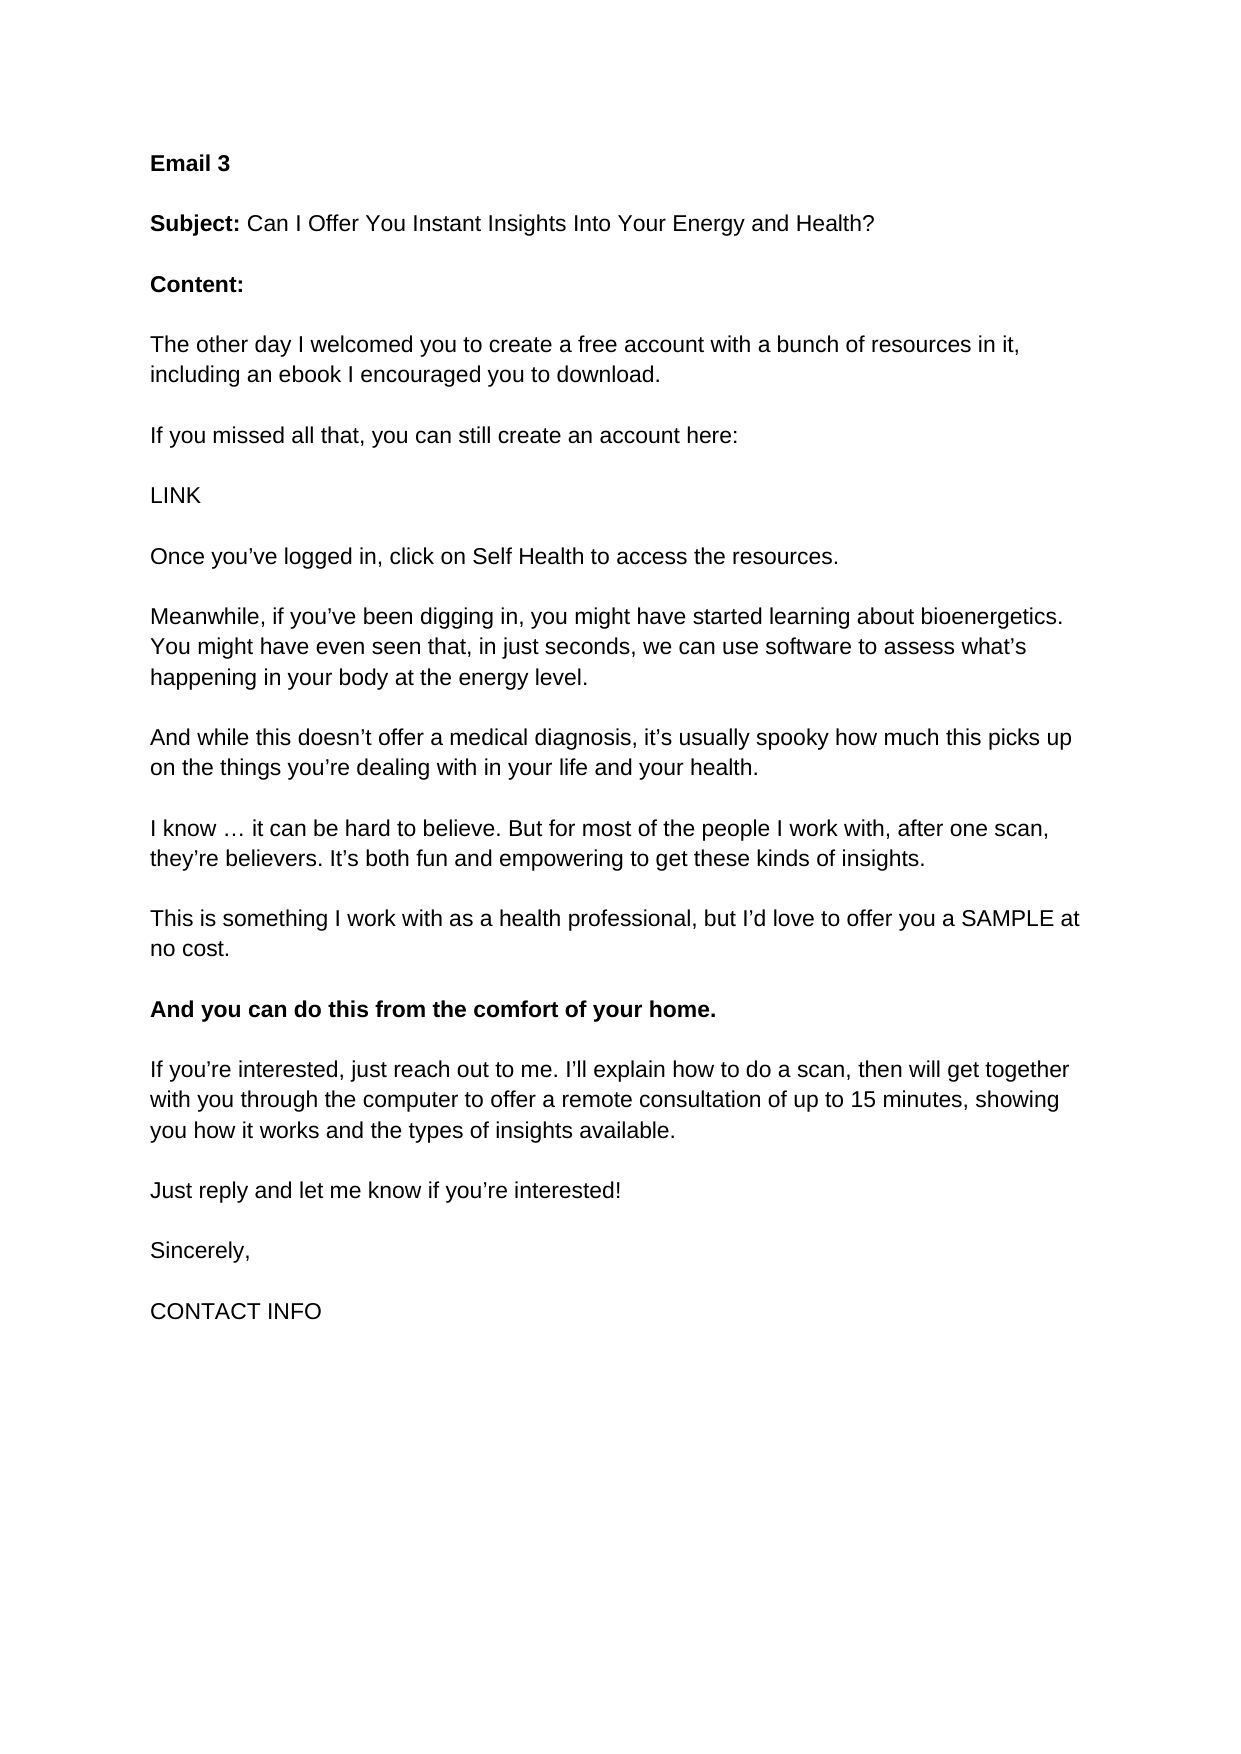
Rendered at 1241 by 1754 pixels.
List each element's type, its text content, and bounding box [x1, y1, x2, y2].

text Email 3 [150, 150, 1090, 176]
text Meanwhile, if you’ve been digging in, you might have started learning about bioenergetics. You might have even seen that, in just seconds, we can use software to assess what’s happening in your body at the energy level. [150, 603, 1090, 690]
text And you can do this from the comfort of your home. [150, 996, 1090, 1022]
text The other day I welcomed you to create a free account with a bunch of resources in it, including an ebook I encouraged you to download. [150, 331, 1090, 388]
text LINK [150, 482, 1090, 509]
text And while this doesn’t offer a medical diagnosis, it’s usually spooky how much this picks up on the things you’re dealing with in your life and your health. [150, 724, 1090, 781]
text If you’re interested, just reach out to me. I’ll explain how to do a scan, then will get together with you through the computer to offer a remote consultation of up to 15 minutes, showing you how it works and the types of insights available. [150, 1056, 1090, 1143]
text This is something I work with as a health professional, but I’d love to offer you a SAMPLE at no cost. [150, 905, 1090, 962]
text Just reply and let me know if you’re interested! [150, 1177, 1090, 1203]
text Sincerely, [150, 1237, 1090, 1264]
text Content: [150, 271, 1090, 297]
text CONTACT INFO [150, 1298, 1090, 1324]
text If you missed all that, you can still create an account here: [150, 422, 1090, 448]
text Subject: Can I Offer You Instant Insights Into Your Energy and Health? [150, 210, 1090, 237]
text I know … it can be hard to believe. But for most of the people I work with, after one scan, they’re believers. It’s both fun and empowering to get these kinds of insights. [150, 814, 1090, 871]
text Once you’ve logged in, click on Self Health to access the resources. [150, 543, 1090, 569]
